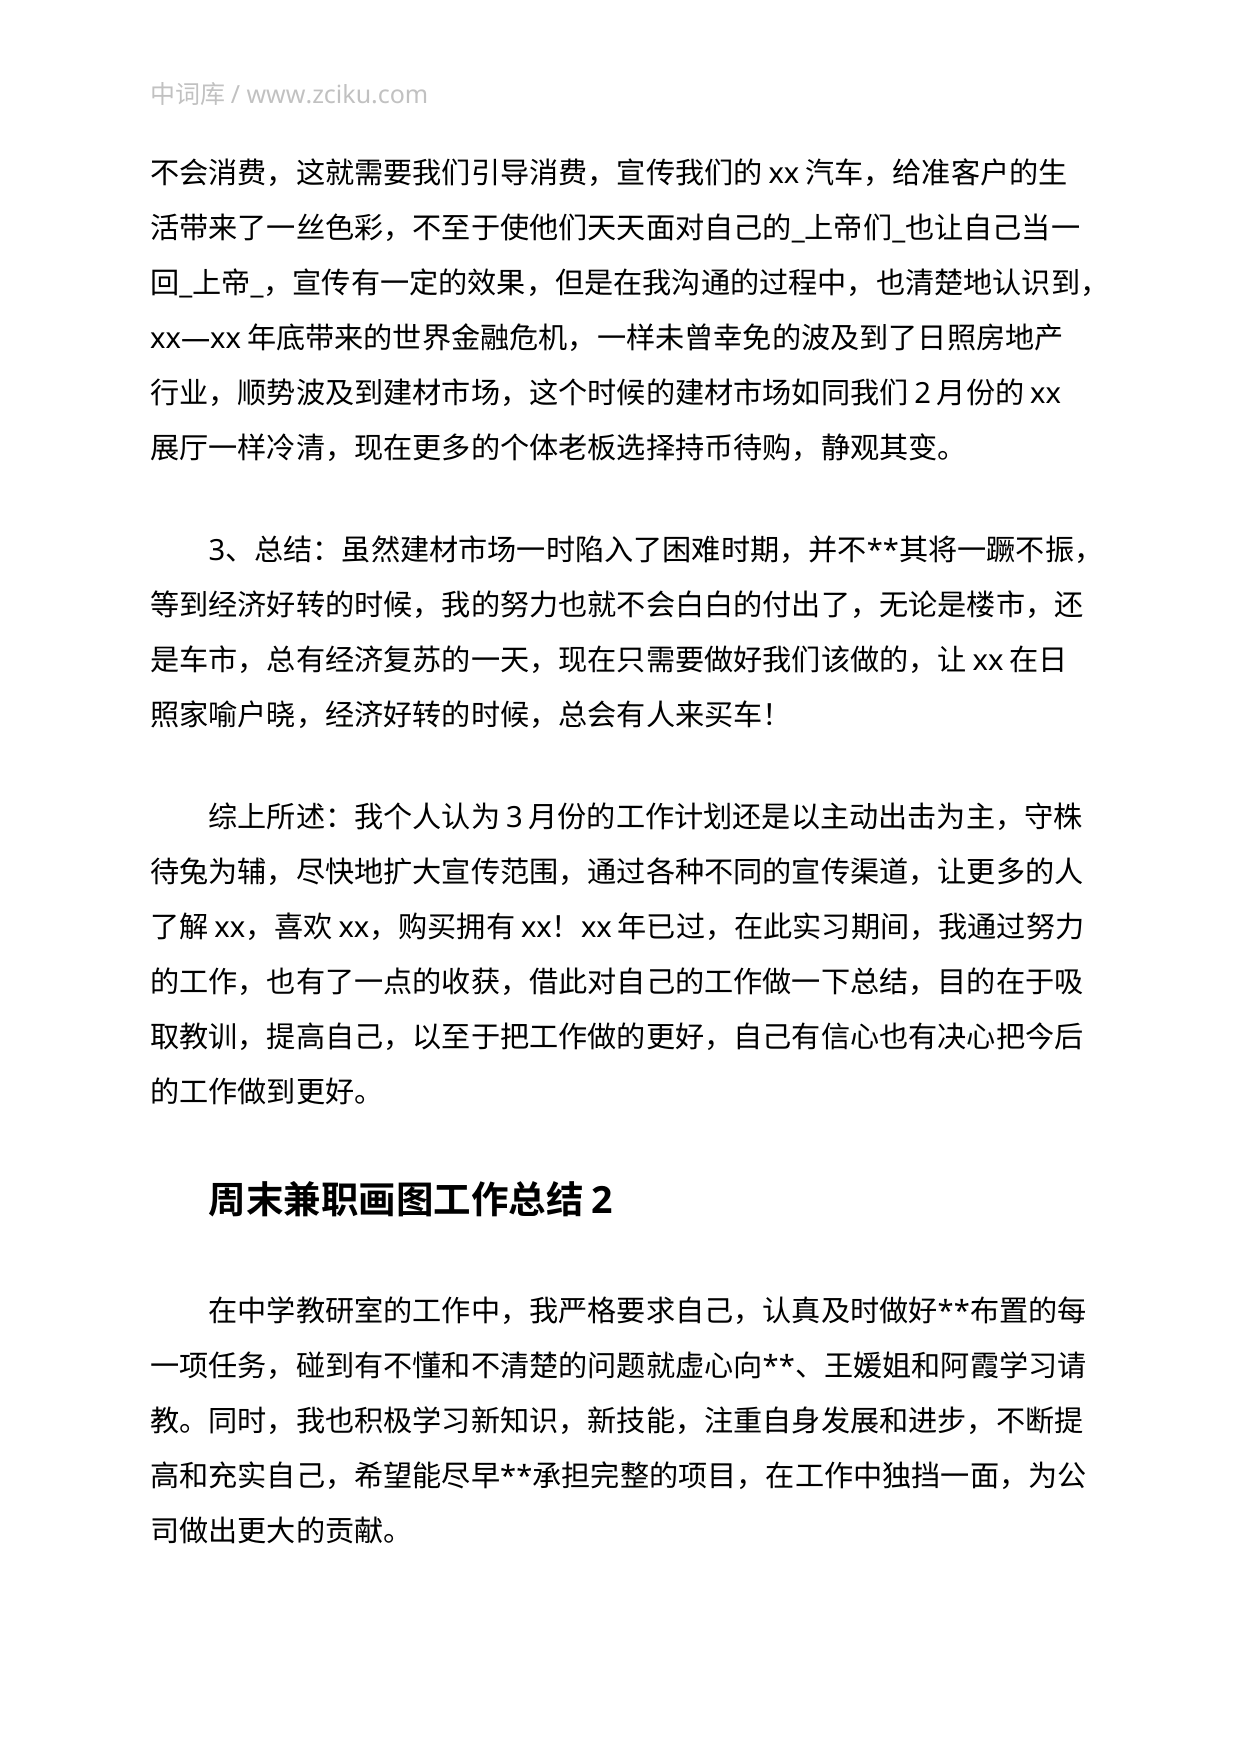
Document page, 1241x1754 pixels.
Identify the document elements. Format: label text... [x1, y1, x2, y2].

text 周末兼职画图工作总结2 [150, 1170, 1090, 1224]
text 3、总结：虽然建材市场一时陷入了困难时期，并不**其将一蹶不振，等到经济好转的时候，我的努力也就不会白白的付出了，无论是楼市，还是车市，总有经济复苏的一天，现在只需要做好我们该做的，让xx在日照家喻户晓，经济好转的时候，总会有人来买车！ [150, 527, 1090, 734]
text 在中学教研室的工作中，我严格要求自己，认真及时做好**布置的每一项任务，碰到有不懂和不清楚的问题就虚心向**、王媛姐和阿霞学习请教。同时，我也积极学习新知识，新技能，注重自身发展和进步，不断提高和充实自己，希望能尽早**承担完整的项目，在工作中独挡一面，为公司做出更大的贡献。 [150, 1287, 1090, 1550]
text 综上所述：我个人认为3月份的工作计划还是以主动出击为主，守株待兔为辅，尽快地扩大宣传范围，通过各种不同的宣传渠道，让更多的人了解xx，喜欢xx，购买拥有xx！xx年已过，在此实习期间，我通过努力的工作，也有了一点的收获，借此对自己的工作做一下总结，目的在于吸取教训，提高自己，以至于把工作做的更好，自己有信心也有决心把今后的工作做到更好。 [150, 793, 1090, 1110]
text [150, 150, 1090, 467]
